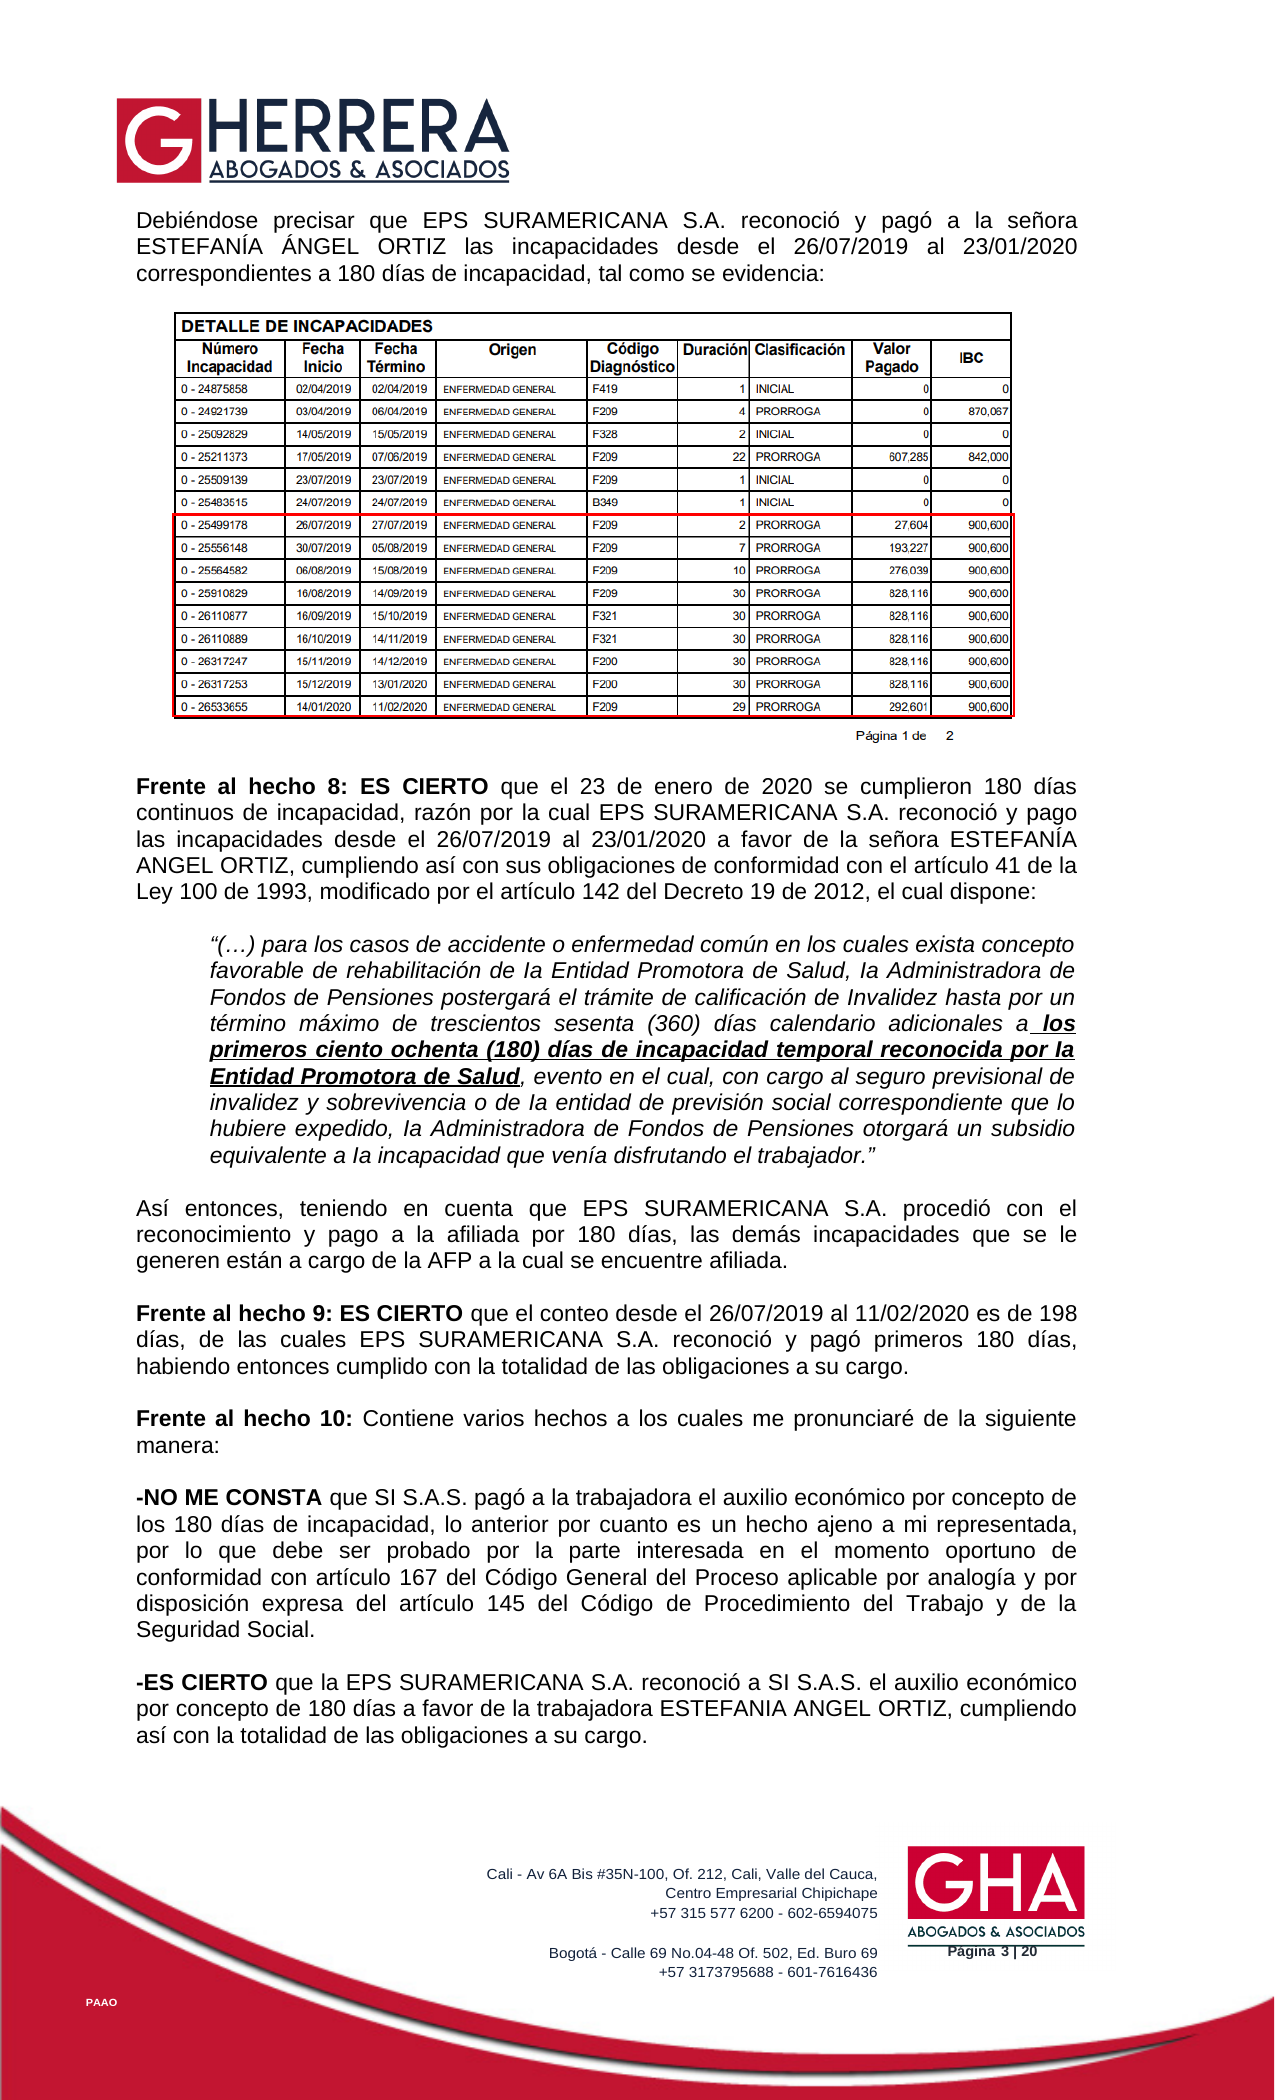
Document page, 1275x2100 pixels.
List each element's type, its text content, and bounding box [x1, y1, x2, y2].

text “(…) para los casos de accidente o enfermedad común en los cuales exista concepto favorable de rehabilitación de Ia Entidad Promotora de Salud, Ia Administradora de Fondos de Pensiones postergará el trámite de calificación de Invalidez hasta por un término máximo de trescientos sesenta (360) días calendario adicionales a los primeros ciento ochenta (180) días de incapacidad temporal reconocida por Ia Entidad Promotora de Salud, evento en el cual, con cargo al seguro previsional de invalidez y sobrevivencia o de Ia entidad de previsión social correspondiente que lo hubiere expedido, Ia Administradora de Fondos de Pensiones otorgará un subsidio equivalente a Ia incapacidad que venía disfrutando el trabajador.” [209, 931, 1078, 1168]
picture [96, 75, 529, 206]
picture [163, 306, 1050, 752]
text Frente al hecho 9: ES CIERTO que el conteo desde el 26/07/2019 al 11/02/2020 es de 198 días, de las cuales EPS SURAMERICANA S.A. reconoció y pagó primeros 180 días, habiendo entonces cumplido con la totalidad de las obligaciones a su cargo. [136, 1300, 1078, 1379]
text Frente al hecho 10: Contiene varios hechos a los cuales me pronunciaré de la siguiente manera: [136, 1405, 1078, 1458]
text Frente al hecho 8: ES CIERTO que el 23 de enero de 2020 se cumplieron 180 días continuos de incapacidad, razón por la cual EPS SURAMERICANA S.A. reconoció y pago las incapacidades desde el 26/07/2019 al 23/01/2020 a favor de la señora ESTEFANÍA ANGEL ORTIZ, cumpliendo así con sus obligaciones de conformidad con el artículo 41 de la Ley 100 de 1993, modificado por el artículo 142 del Decreto 19 de 2012, el cual dispone: [136, 773, 1078, 904]
picture [0, 1793, 1275, 2100]
text -NO ME CONSTA que SI S.A.S. pagó a la trabajadora el auxilio económico por concepto de los 180 días de incapacidad, lo anterior por cuanto es un hecho ajeno a mi representada, por lo que debe ser probado por la parte interesada en el momento oportuno de conformidad con artículo 167 del Código General del Proceso aplicable por analogía y por disposición expresa del artículo 145 del Código de Procedimiento del Trabajo y de la Seguridad Social. [136, 1484, 1078, 1642]
text Debiéndose precisar que EPS SURAMERICANA S.A. reconoció y pagó a la señora ESTEFANÍA ÁNGEL ORTIZ las incapacidades desde el 26/07/2019 al 23/01/2020 correspondientes a 180 días de incapacidad, tal como se evidencia: [136, 207, 1078, 286]
text -ES CIERTO que la EPS SURAMERICANA S.A. reconoció a SI S.A.S. el auxilio económico por concepto de 180 días a favor de la trabajadora ESTEFANIA ANGEL ORTIZ, cumpliendo así con la totalidad de las obligaciones a su cargo. [136, 1669, 1078, 1748]
text Así entonces, teniendo en cuenta que EPS SURAMERICANA S.A. procedió con el reconocimiento y pago a la afiliada por 180 días, las demás incapacidades que se le generen están a cargo de la AFP a la cual se encuentre afiliada. [136, 1194, 1078, 1273]
